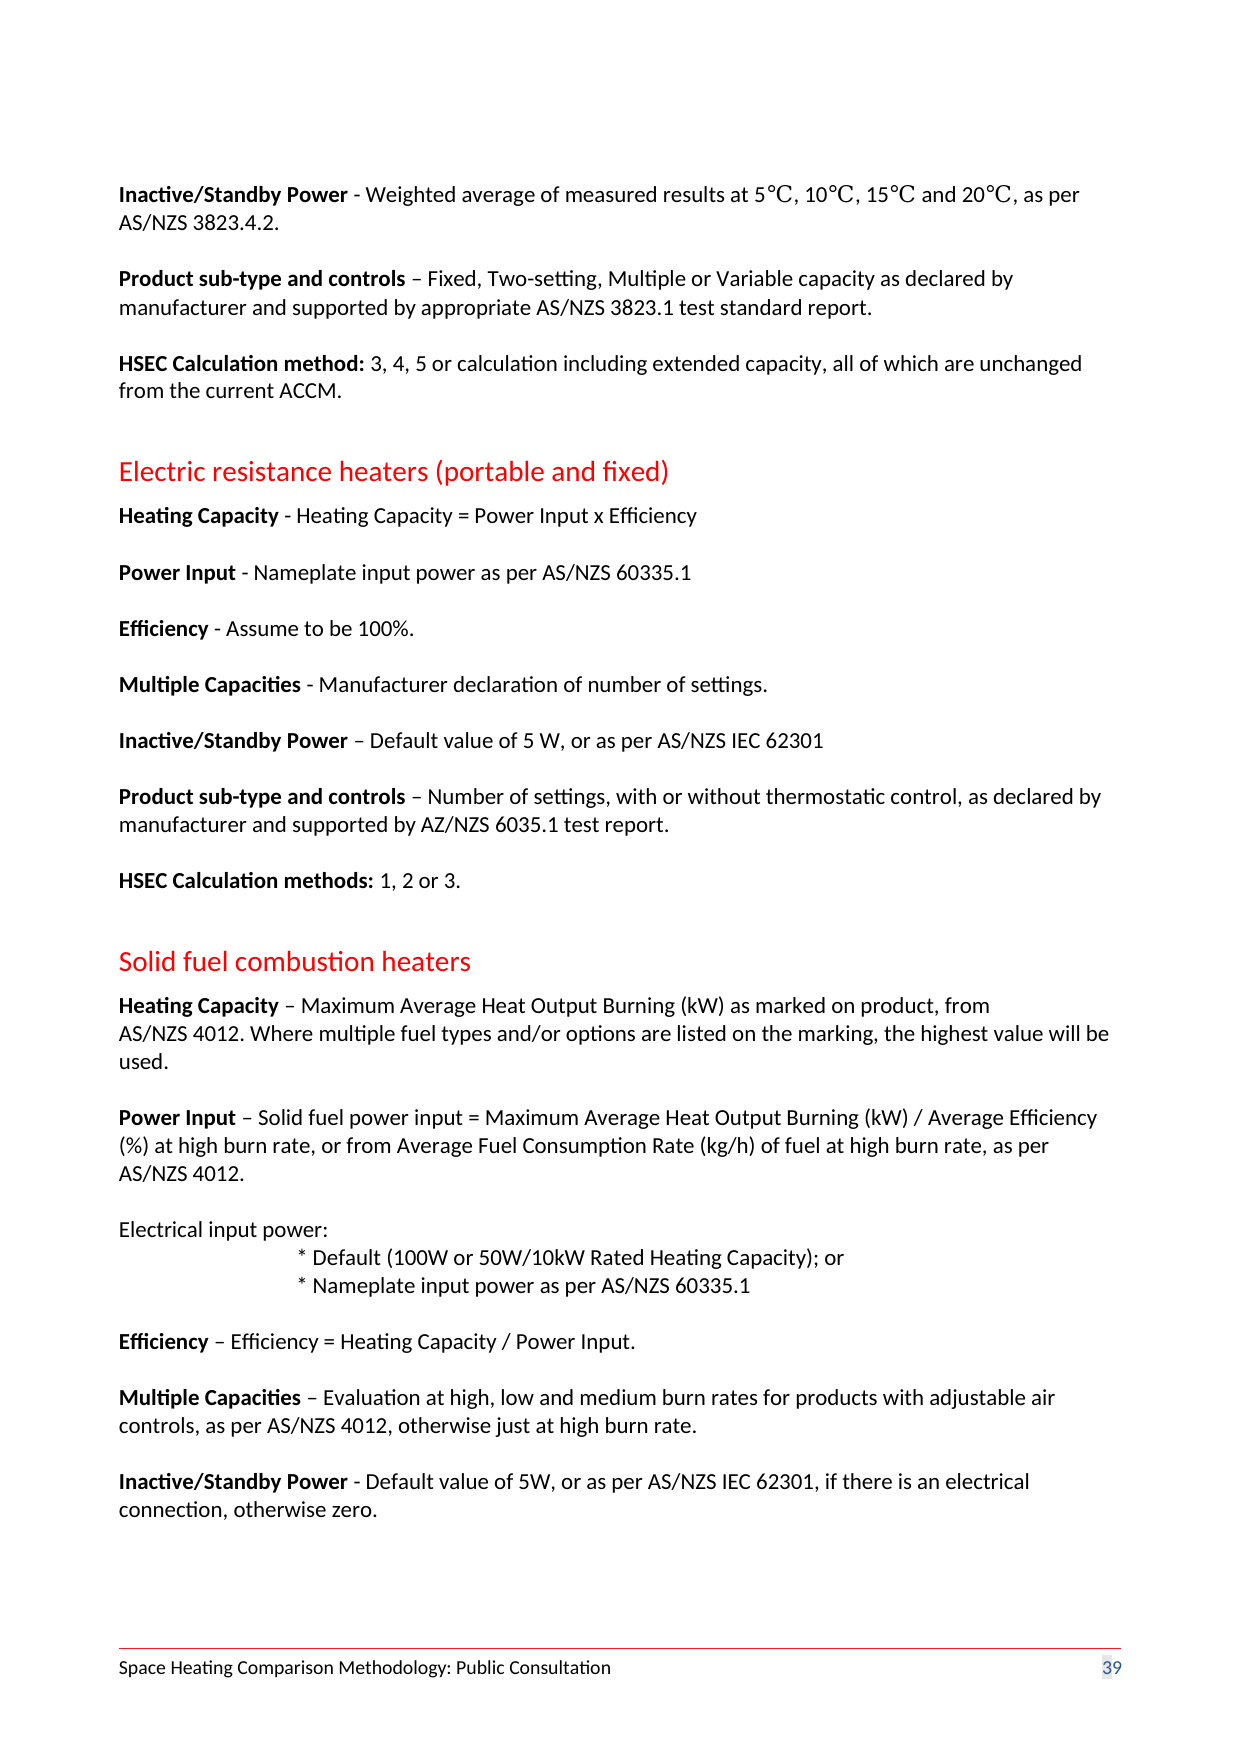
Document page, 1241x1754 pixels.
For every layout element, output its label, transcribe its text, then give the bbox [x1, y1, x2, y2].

text Multiple Capacities – Evaluation at high, low and medium burn rates for products with adjustable air controls, as per AS/NZS 4012, otherwise just at high burn rate. [119, 1383, 1121, 1439]
text Power Input – Solid fuel power input = Maximum Average Heat Output Burning (kW) / Average Efficiency (%) at high burn rate, or from Average Fuel Consumption Rate (kg/h) of fuel at high burn rate, as per AS/NZS 4012. [119, 1103, 1121, 1187]
subtitle Electric resistance heaters (portable and fixed) [119, 453, 1121, 489]
text Inactive/Standby Power - Default value of 5W, or as per AS/NZS IEC 62301, if there is an electrical connection, otherwise zero. [119, 1467, 1121, 1523]
text HSEC Calculation method: 3, 4, 5 or calculation including extended capacity, all of which are unchanged from the current ACCM. [119, 349, 1121, 405]
text * Nameplate input power as per AS/NZS 60335.1 [119, 1271, 1121, 1299]
text Electrical input power: [119, 1215, 1121, 1243]
text Product sub-type and controls – Number of settings, with or without thermostatic control, as declared by manufacturer and supported by AZ/NZS 6035.1 test report. [119, 782, 1121, 838]
text Efficiency - Assume to be 100%. [119, 614, 1121, 642]
text Efficiency – Efficiency = Heating Capacity / Power Input. [119, 1327, 1121, 1355]
text * Default (100W or 50W/10kW Rated Heating Capacity); or [119, 1243, 1121, 1271]
text Inactive/Standby Power - Weighted average of measured results at 5℃, 10℃, 15℃ and 20℃, as per AS/NZS 3823.4.2. [119, 180, 1121, 237]
text Multiple Capacities - Manufacturer declaration of number of settings. [119, 670, 1121, 698]
text Product sub-type and controls – Fixed, Two-setting, Multiple or Variable capacity as declared by manufacturer and supported by appropriate AS/NZS 3823.1 test standard report. [119, 264, 1121, 321]
text HSEC Calculation methods: 1, 2 or 3. [119, 866, 1121, 894]
subtitle Solid fuel combustion heaters [119, 943, 1121, 978]
text Inactive/Standby Power – Default value of 5 W, or as per AS/NZS IEC 62301 [119, 726, 1121, 754]
text Power Input - Nameplate input power as per AS/NZS 60335.1 [119, 558, 1121, 586]
text Heating Capacity - Heating Capacity = Power Input x Efficiency [119, 502, 1121, 530]
text Heating Capacity – Maximum Average Heat Output Burning (kW) as marked on product, from AS/NZS 4012. Where multiple fuel types and/or options are listed on the marking, the highest value will be used. [119, 991, 1121, 1075]
